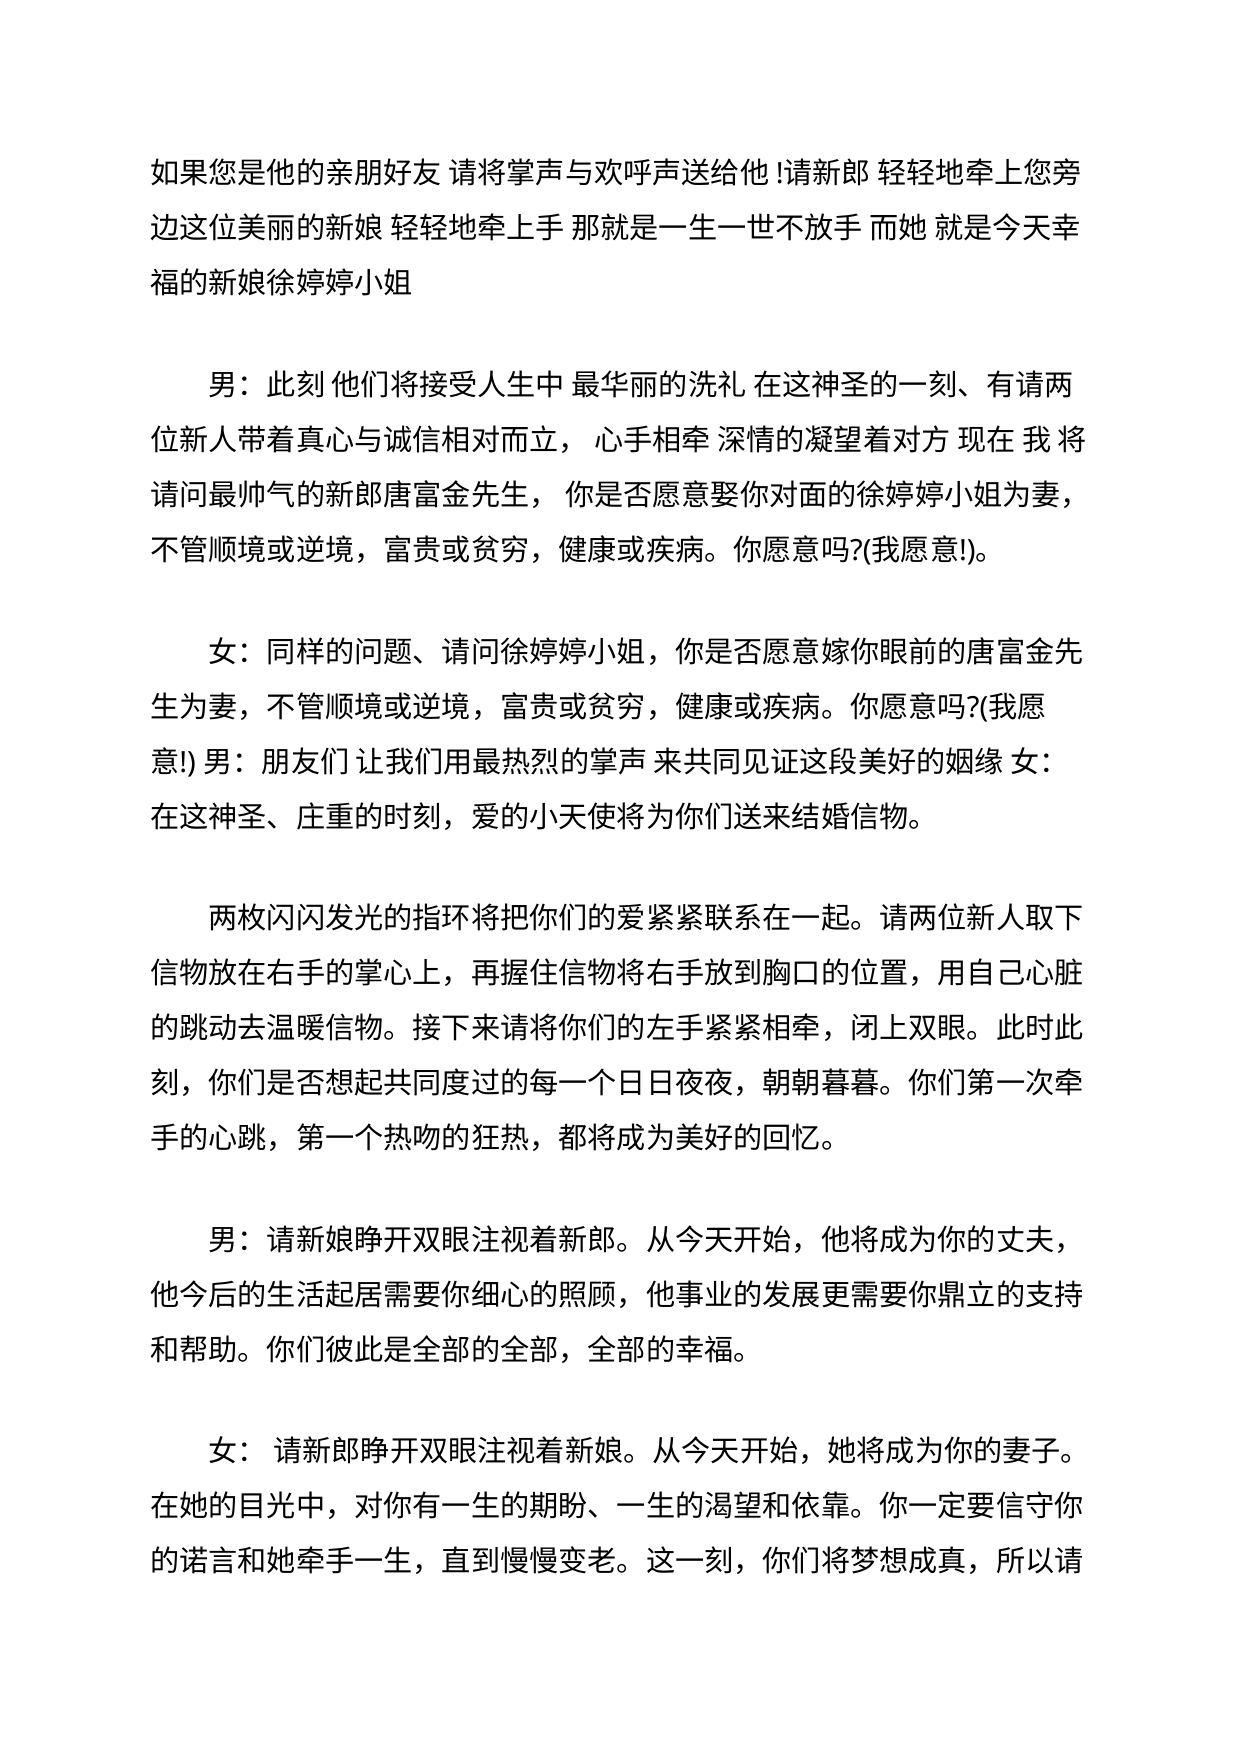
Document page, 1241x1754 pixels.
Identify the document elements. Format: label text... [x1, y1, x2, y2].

text 男：此刻 他们将接受人生中 最华丽的洗礼 在这神圣的一刻、有请两位新人带着真心与诚信相对而立， 心手相牵 深情的凝望着对方 现在 我 将请问最帅气的新郎唐富金先生， 你是否愿意娶你对面的徐婷婷小姐为妻，不管顺境或逆境，富贵或贫穷，健康或疾病。你愿意吗?(我愿意!)。 [150, 362, 1090, 569]
text 两枚闪闪发光的指环将把你们的爱紧紧联系在一起。请两位新人取下信物放在右手的掌心上，再握住信物将右手放到胸口的位置，用自己心脏的跳动去温暖信物。接下来请将你们的左手紧紧相牵，闭上双眼。此时此刻，你们是否想起共同度过的每一个日日夜夜，朝朝暮暮。你们第一次牵手的心跳，第一个热吻的狂热，都将成为美好的回忆。 [150, 895, 1090, 1157]
text 女：同样的问题、请问徐婷婷小姐，你是否愿意嫁你眼前的唐富金先生为妻，不管顺境或逆境，富贵或贫穷，健康或疾病。你愿意吗?(我愿意!) 男：朋友们 让我们用最热烈的掌声 来共同见证这段美好的姻缘 女：在这神圣、庄重的时刻，爱的小天使将为你们送来结婚信物。 [150, 628, 1090, 836]
text 男：请新娘睁开双眼注视着新郎。从今天开始，他将成为你的丈夫，他今后的生活起居需要你细心的照顾，他事业的发展更需要你鼎立的支持和帮助。你们彼此是全部的全部，全部的幸福。 [150, 1216, 1090, 1368]
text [150, 1428, 1090, 1580]
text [150, 150, 1090, 302]
